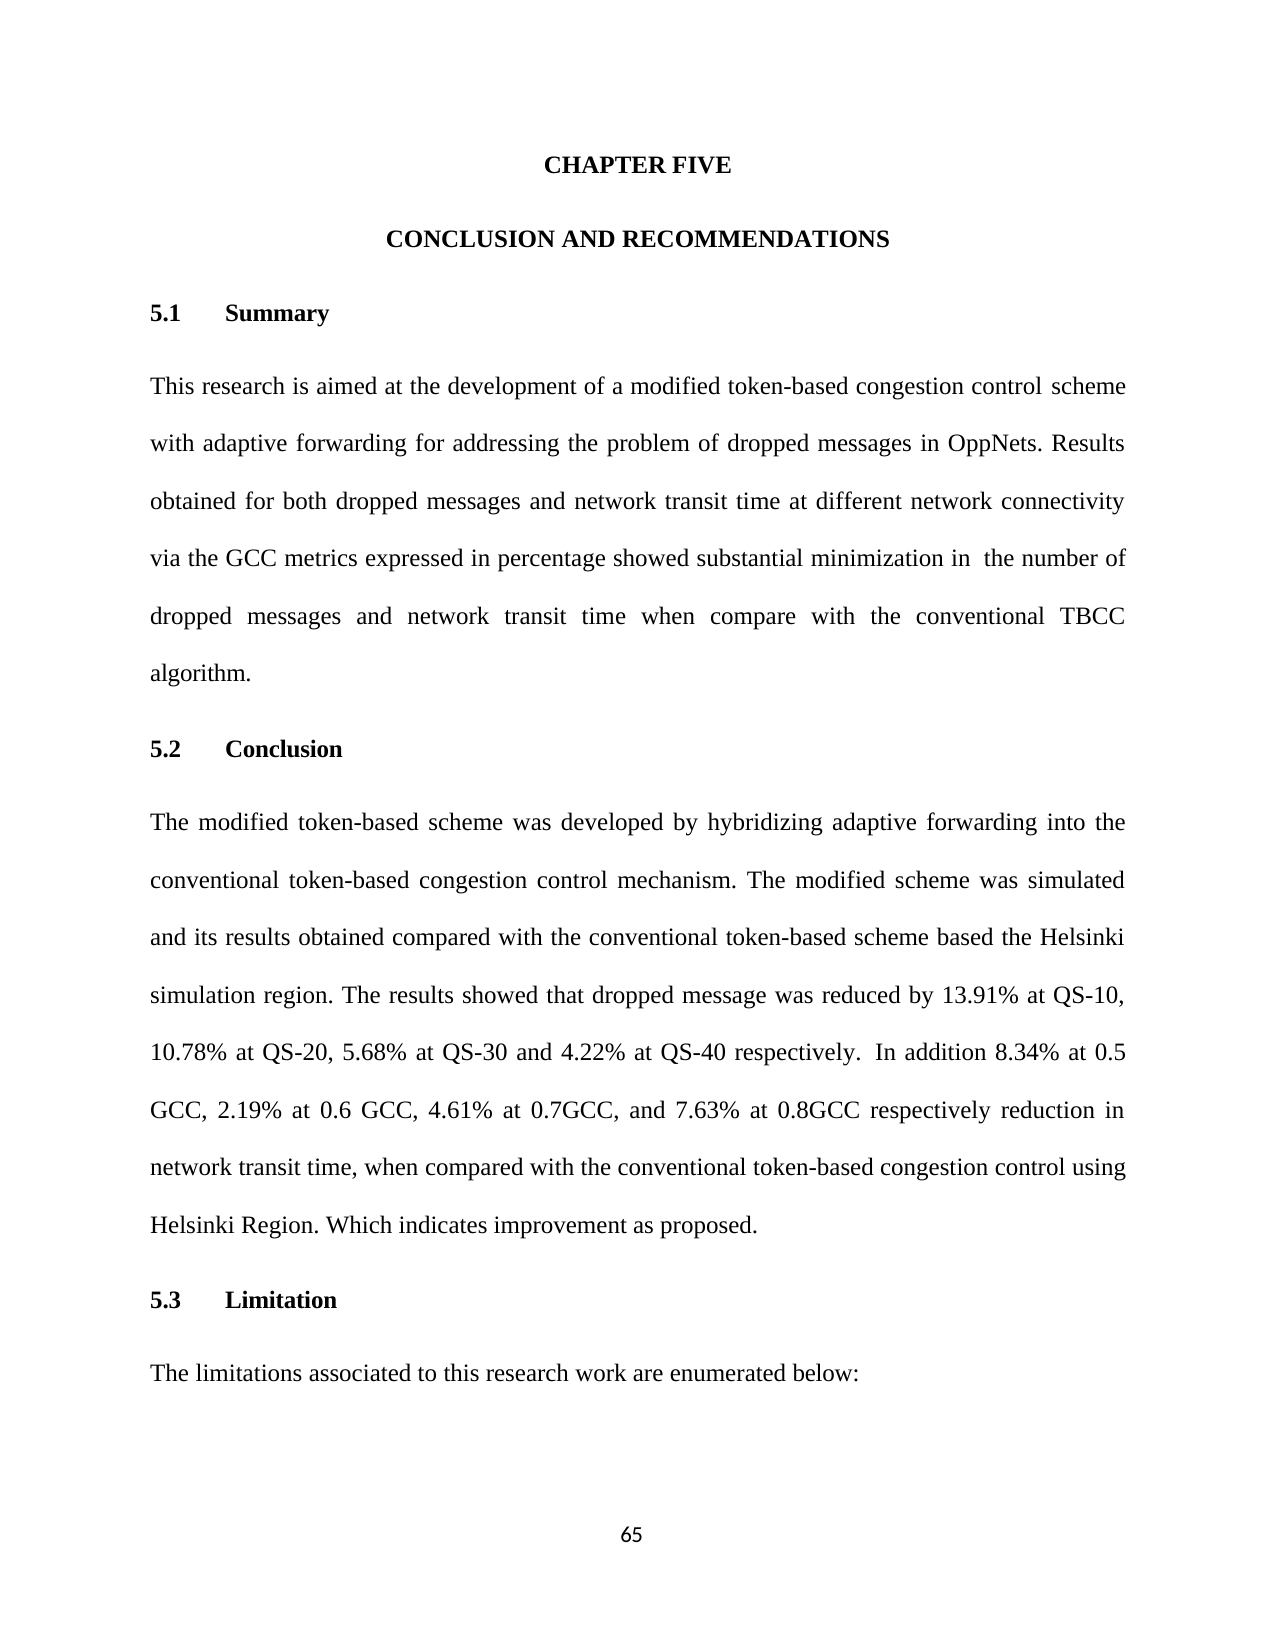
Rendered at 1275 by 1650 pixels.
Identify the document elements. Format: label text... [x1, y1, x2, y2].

subtitle Summary [150, 298, 1267, 327]
subtitle CHAPTER FIVE CONCLUSION AND RECOMMENDATIONS [386, 150, 899, 252]
text The modified token-based scheme was developed by hybridizing adaptive forwarding into the conventional token-based congestion control mechanism. The modified scheme was simulated and its results obtained compared with the conventional token-based scheme based the Helsinki simulation region. The results showed that dropped message was reduced by 13.91% at QS-10, 10.78% at QS-20, 5.68% at QS-30 and 4.22% at QS-40 respectively. In addition 8.34% at 0.5 GCC, 2.19% at 0.6 GCC, 4.61% at 0.7GCC, and 7.63% at 0.8GCC respectively reduction in network transit time, when compared with the conventional token-based congestion control using Helsinki Region. Which indicates improvement as proposed. [150, 807, 1126, 1238]
subtitle Limitation [150, 1285, 1267, 1314]
text This research is aimed at the development of a modified token-based congestion control scheme with adaptive forwarding for addressing the problem of dropped messages in OppNets. Results obtained for both dropped messages and network transit time at different network connectivity via the GCC metrics expressed in percentage showed substantial minimization in the number of dropped messages and network transit time when compare with the conventional TBCC algorithm. [150, 371, 1126, 687]
text The limitations associated to this research work are enumerated below: [150, 1358, 1267, 1387]
subtitle Conclusion [150, 734, 1267, 762]
